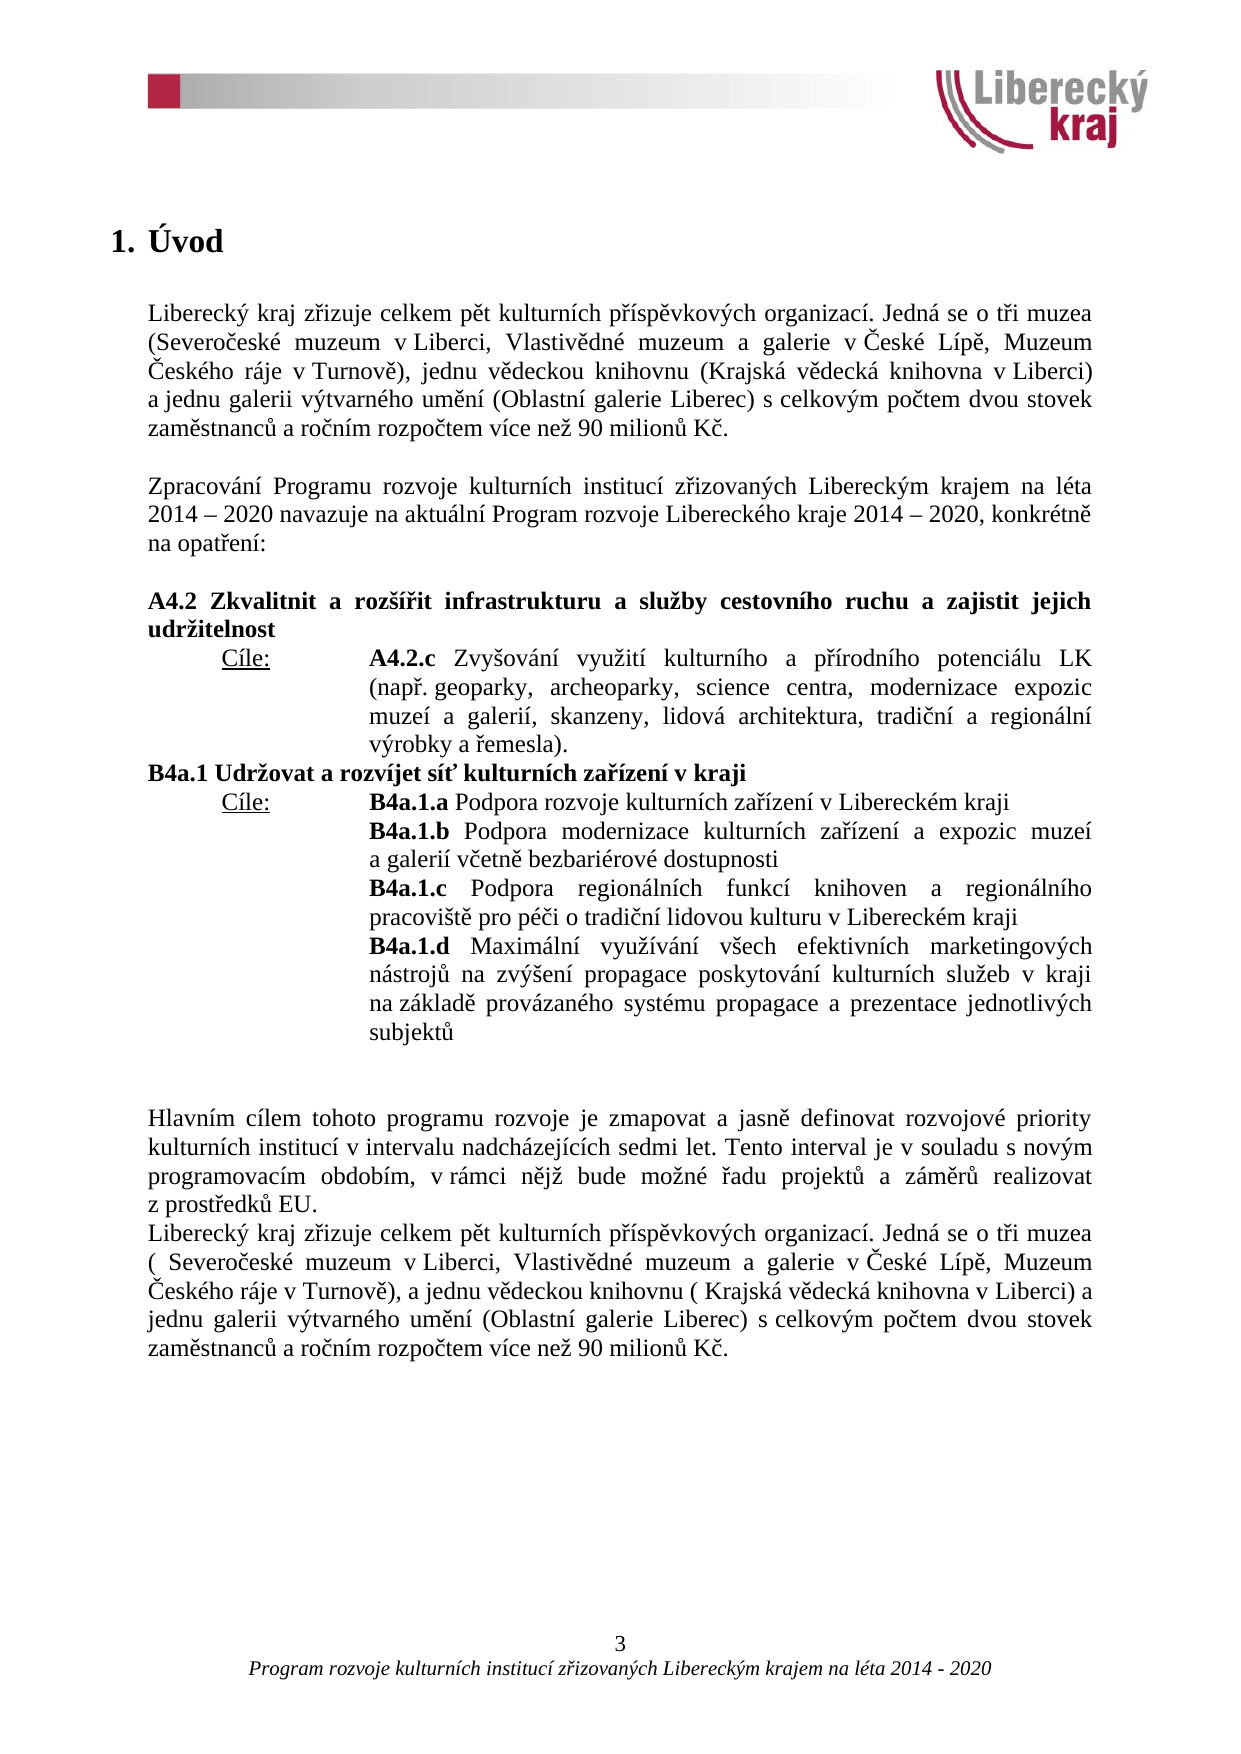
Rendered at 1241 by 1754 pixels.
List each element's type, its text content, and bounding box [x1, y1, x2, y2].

text Liberecký kraj zřizuje celkem pět kulturních příspěvkových organizací. Jedná se o tři muzea ( Severočeské muzeum v Liberci, Vlastivědné muzeum a galerie v České Lípě, Muzeum Českého ráje v Turnově), a jednu vědeckou knihovnu ( Krajská vědecká knihovna v Liberci) a jednu galerii výtvarného umění (Oblastní galerie Liberec) s celkovým počtem dvou stovek zaměstnanců a ročním rozpočtem více než 90 milionů Kč. [148, 1218, 1093, 1362]
text B4a.1.c Podpora regionálních funkcí knihoven a regionálního pracoviště pro péči o tradiční lidovou kulturu v Libereckém kraji [369, 873, 1093, 931]
text Liberecký kraj zřizuje celkem pět kulturních příspěvkových organizací. Jedná se o tři muzea (Severočeské muzeum v Liberci, Vlastivědné muzeum a galerie v České Lípě, Muzeum Českého ráje v Turnově), jednu vědeckou knihovnu (Krajská vědecká knihovna v Liberci) a jednu galerii výtvarného umění (Oblastní galerie Liberec) s celkovým počtem dvou stovek zaměstnanců a ročním rozpočtem více než 90 milionů Kč. [148, 298, 1093, 442]
text B4a.1.d Maximální využívání všech efektivních marketingových nástrojů na zvýšení propagace poskytování kulturních služeb v kraji na základě provázaného systému propagace a prezentace jednotlivých subjektů [369, 931, 1093, 1046]
text A4.2 Zkvalitnit a rozšířit infrastrukturu a služby cestovního ruchu a zajistit jejich udržitelnost [148, 586, 1093, 643]
picture [936, 70, 1148, 154]
text Cíle: B4a.1.a Podpora rozvoje kulturních zařízení v Libereckém kraji [148, 787, 1093, 816]
text Zpracování Programu rozvoje kulturních institucí zřizovaných Libereckým krajem na léta 2014 – 2020 navazuje na aktuální Program rozvoje Libereckého kraje 2014 – 2020, konkrétně na opatření: [148, 471, 1093, 557]
text B4a.1.b Podpora modernizace kulturních zařízení a expozic muzeí a galerií včetně bezbariérové dostupnosti [369, 816, 1093, 873]
text Cíle: A4.2.c Zvyšování využití kulturního a přírodního potenciálu LK (např. geoparky, archeoparky, science centra, modernizace expozic muzeí a galerií, skanzeny, lidová architektura, tradiční a regionální výrobky a řemesla). [221, 643, 1093, 758]
text B4a.1 Udržovat a rozvíjet síť kulturních zařízení v kraji [148, 758, 1093, 787]
list Úvod [110, 222, 1093, 260]
picture [147, 73, 895, 109]
text Hlavním cílem tohoto programu rozvoje je zmapovat a jasně definovat rozvojové priority kulturních institucí v intervalu nadcházejících sedmi let. Tento interval je v souladu s novým programovacím obdobím, v rámci nějž bude možné řadu projektů a záměrů realizovat z prostředků EU. [148, 1103, 1093, 1218]
